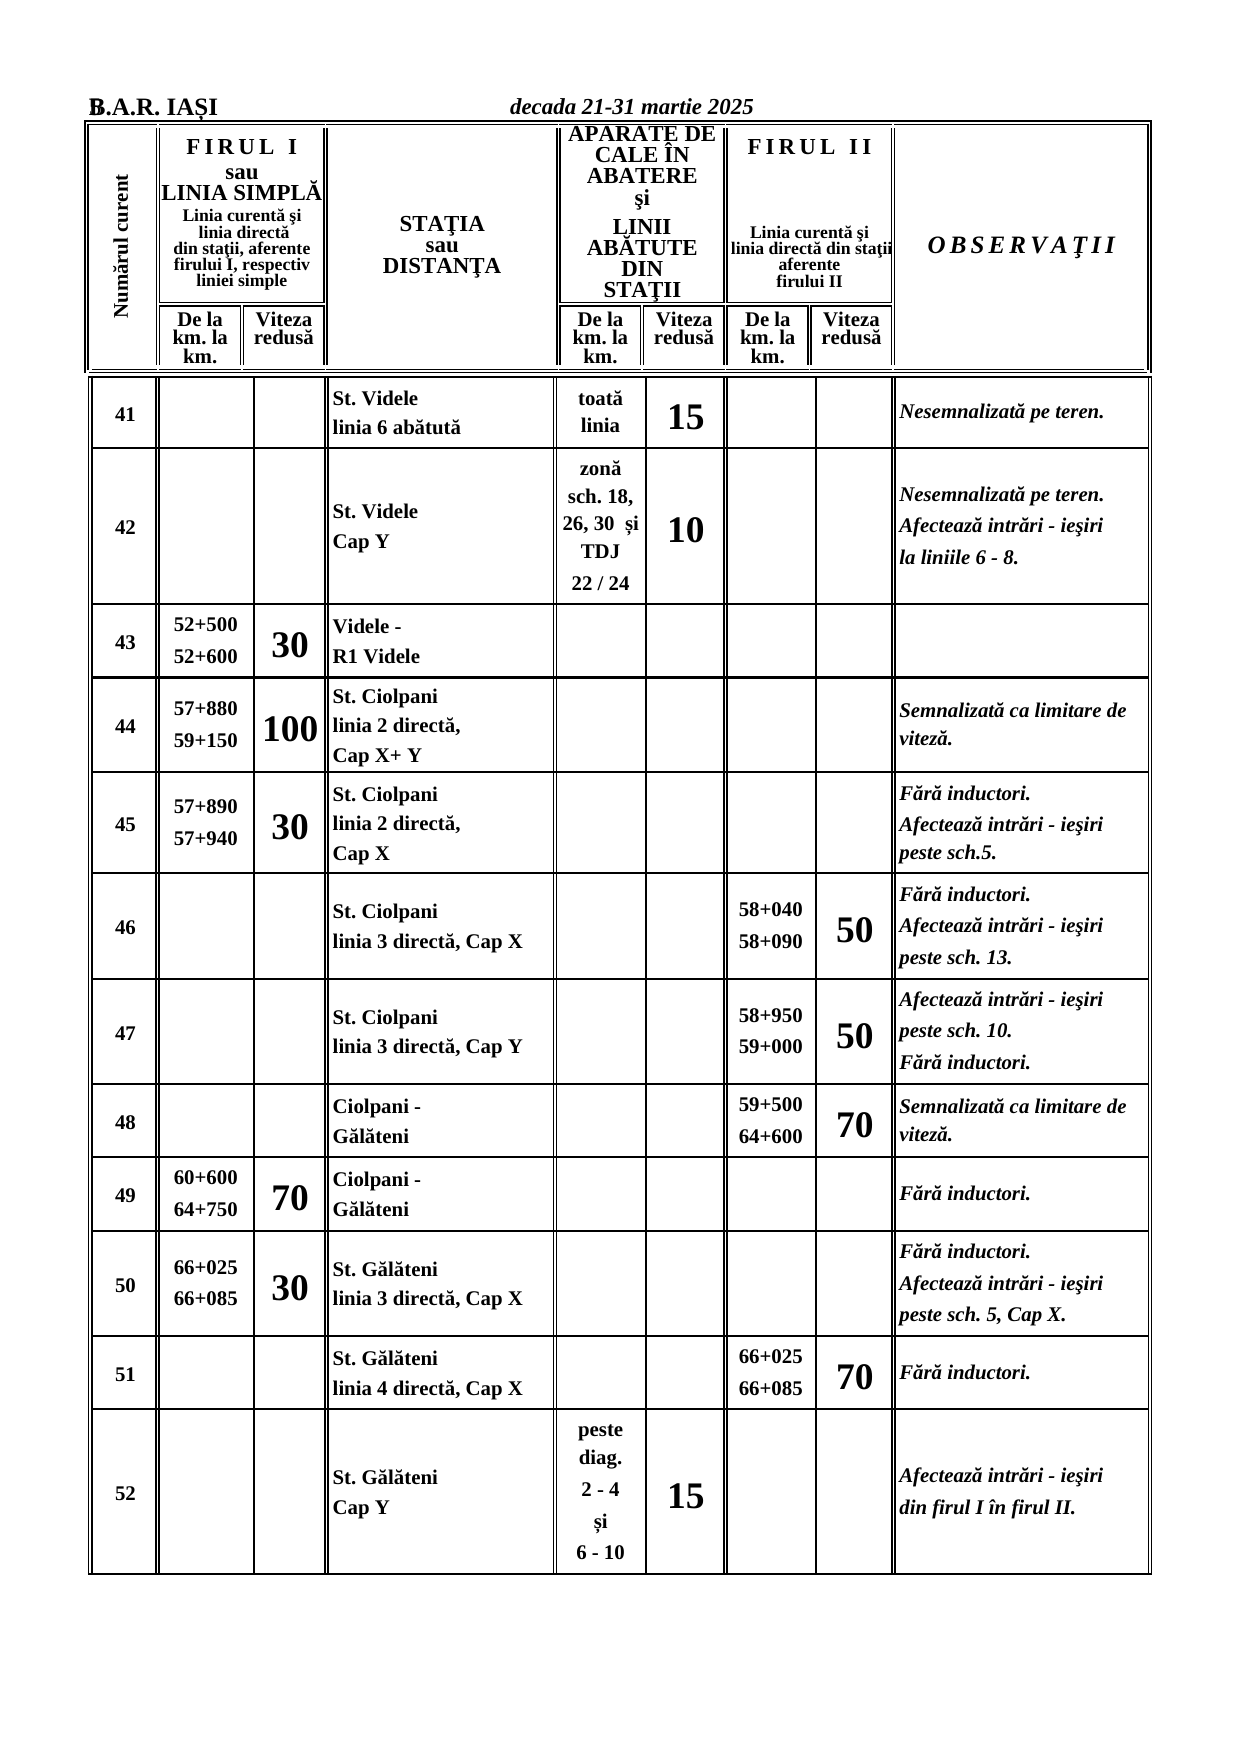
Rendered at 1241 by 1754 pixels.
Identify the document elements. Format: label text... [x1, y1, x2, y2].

table_cell [93, 679, 155, 771]
table_cell [160, 1085, 253, 1156]
table_cell Fără inductori. Afectează intrări - ieşiri peste sch. 13. [896, 874, 1148, 977]
table_cell [557, 1085, 645, 1156]
table_cell [817, 449, 891, 603]
table_cell [728, 1410, 815, 1573]
table_cell 70 [255, 1158, 324, 1229]
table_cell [896, 378, 1148, 447]
table_cell St. Gălăteni linia 4 directă, Cap X [329, 1337, 553, 1408]
table_cell St. Ciolpani linia 2 directă, Cap X [329, 773, 553, 872]
table_cell [728, 1232, 815, 1335]
table_cell [93, 1410, 155, 1573]
table_cell [255, 980, 324, 1083]
table_cell 58+950 59+000 [728, 980, 815, 1083]
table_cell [896, 449, 1148, 603]
table_cell 52+500 52+600 [160, 605, 253, 676]
table_cell [817, 1158, 891, 1229]
table_cell Fără inductori. [896, 1158, 1148, 1229]
table_cell Ciolpani - Gălăteni [329, 1085, 553, 1156]
table_cell 10 [647, 449, 723, 603]
table_cell [728, 1158, 815, 1229]
table_cell [728, 605, 815, 676]
table_cell [160, 449, 253, 603]
table_cell 30 [255, 1232, 324, 1335]
table_cell [728, 378, 815, 447]
table_cell peste diag. 2 - 4 și 6 - 10 [557, 1410, 645, 1573]
table_cell St. Videle Cap Y [329, 449, 553, 603]
table_cell [160, 980, 253, 1083]
table_cell [255, 1410, 324, 1573]
table_cell [557, 980, 645, 1083]
table_cell 59+500 64+600 [728, 1085, 815, 1156]
table_cell [93, 1158, 155, 1229]
table_cell 70 [817, 1337, 891, 1408]
table_cell [647, 1085, 723, 1156]
table_cell toată linia [557, 378, 645, 447]
table_cell [896, 605, 1148, 676]
table_cell [647, 1232, 723, 1335]
table_cell [647, 679, 723, 771]
table_cell Fără inductori. Afectează intrări - ieşiri peste sch.5. [896, 773, 1148, 872]
table_cell [255, 449, 324, 603]
table_cell 57+880 59+150 [160, 679, 253, 771]
table_cell Fără inductori. Afectează intrări - ieşiri peste sch. 5, Cap X. [896, 1232, 1148, 1335]
table_cell St. Videle linia 6 abătută [329, 378, 553, 447]
table_cell 15 [647, 378, 723, 447]
table_cell [255, 1085, 324, 1156]
table_cell Fără inductori. [896, 1337, 1148, 1408]
table_cell 66+025 66+085 [160, 1232, 253, 1335]
table_cell St. Ciolpani linia 3 directă, Cap Y [329, 980, 553, 1083]
table_cell 50 [817, 980, 891, 1083]
table_cell [557, 1158, 645, 1229]
table_cell [557, 773, 645, 872]
table_cell Afectează intrări - ieşiri din firul I în firul II. [896, 1410, 1148, 1573]
table_cell [817, 378, 891, 447]
table_cell St. Ciolpani linia 2 directă, Cap X+ Y [329, 679, 553, 771]
table_cell [647, 980, 723, 1083]
table_cell [160, 378, 253, 447]
table_cell 70 [817, 1085, 891, 1156]
table_cell [255, 1337, 324, 1408]
table_cell 58+040 58+090 [728, 874, 815, 977]
table_cell [817, 773, 891, 872]
table_cell [93, 980, 155, 1083]
table_cell [728, 449, 815, 603]
table_cell [160, 1337, 253, 1408]
table_cell [817, 1410, 891, 1573]
table_cell St. Gălăteni Cap Y [329, 1410, 553, 1573]
table_cell [728, 773, 815, 872]
table_cell Semnalizată ca limitare de viteză. [896, 1085, 1148, 1156]
table_cell 60+600 64+750 [160, 1158, 253, 1229]
table_cell [255, 874, 324, 977]
table_cell 15 [647, 1410, 723, 1573]
table_cell [557, 679, 645, 771]
table_cell Afectează intrări - ieşiri peste sch. 10. Fără inductori. [896, 980, 1148, 1083]
table_cell 50 [817, 874, 891, 977]
table_cell [647, 1337, 723, 1408]
table_cell St. Ciolpani linia 3 directă, Cap X [329, 874, 553, 977]
table_cell [647, 773, 723, 872]
table_cell [647, 605, 723, 676]
table_cell [93, 378, 155, 447]
table_cell [93, 605, 155, 676]
table_cell [93, 1085, 155, 1156]
table_cell [557, 1337, 645, 1408]
table_cell 57+890 57+940 [160, 773, 253, 872]
table_cell [255, 378, 324, 447]
table_cell [160, 1410, 253, 1573]
table_cell 30 [255, 773, 324, 872]
table_cell 100 [255, 679, 324, 771]
table_cell [93, 773, 155, 872]
table_cell [93, 449, 155, 603]
table_cell [557, 605, 645, 676]
table_cell Videle - R1 Videle [329, 605, 553, 676]
table_cell zonă sch. 18, 26, 30 și TDJ 22 / 24 [557, 449, 645, 603]
table_cell [817, 605, 891, 676]
table_cell [160, 874, 253, 977]
table_cell St. Gălăteni linia 3 directă, Cap X [329, 1232, 553, 1335]
table_cell 30 [255, 605, 324, 676]
table_cell [817, 1232, 891, 1335]
table_cell [647, 1158, 723, 1229]
table_cell [93, 874, 155, 977]
table_cell [647, 874, 723, 977]
table_cell [93, 1232, 155, 1335]
table_cell [817, 679, 891, 771]
table_cell [557, 1232, 645, 1335]
table_cell [728, 679, 815, 771]
table_cell Semnalizată ca limitare de viteză. [896, 679, 1148, 771]
table_cell Ciolpani - Gălăteni [329, 1158, 553, 1229]
table_cell 66+025 66+085 [728, 1337, 815, 1408]
table_cell [557, 874, 645, 977]
table_cell [93, 1337, 155, 1408]
